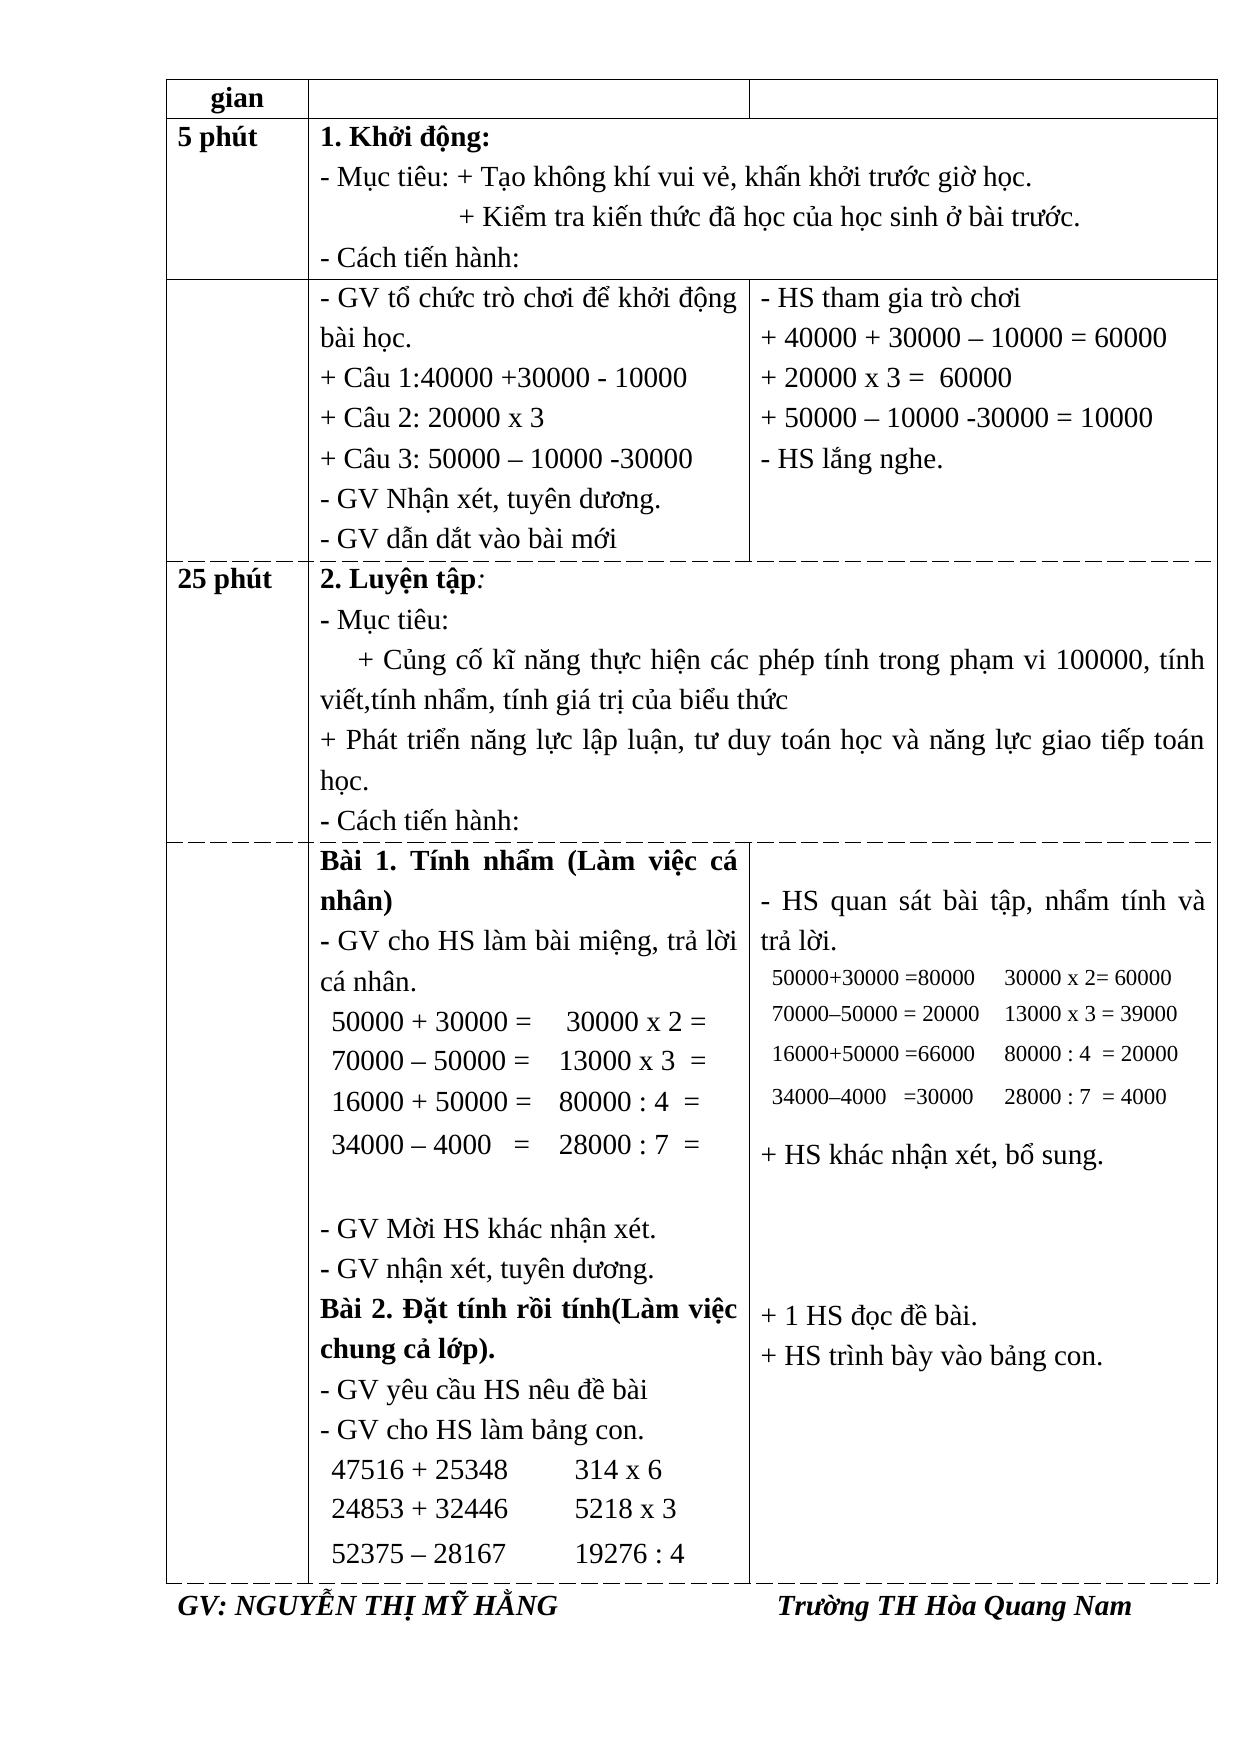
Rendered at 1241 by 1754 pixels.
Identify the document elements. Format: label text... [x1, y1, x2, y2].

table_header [750, 80, 1217, 118]
table_cell [167, 842, 308, 1583]
table_cell 1. Khởi động: - Mục tiêu: + Tạo không khí vui vẻ, khấn khởi trước giờ học. + Kiểm tra kiến thức đã học của học sinh ở bài trước. - Cách tiến hành: [309, 119, 1217, 279]
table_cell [309, 842, 749, 1583]
table_cell [167, 280, 308, 561]
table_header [309, 80, 749, 118]
table_cell 25 phút [167, 561, 308, 842]
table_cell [750, 842, 1217, 1583]
table_header Thời gian [167, 80, 308, 118]
table_cell 5 phút [167, 119, 308, 279]
table_cell - GV tổ chức trò chơi để khởi động bài học. + Câu 1:40000 +30000 - 10000 + Câu 2: 20000 x 3 + Câu 3: 50000 – 10000 -30000 - GV Nhận xét, tuyên dương. - GV dẫn dắt vào bài mới [309, 280, 749, 561]
table_cell 2. Luyện tập: - Mục tiêu: + Củng cố kĩ năng thực hiện các phép tính trong phạm vi 100000, tính viết,tính nhẩm, tính giá trị của biểu thức + Phát triển năng lực lập luận, tư duy toán học và năng lực giao tiếp toán học. - Cách tiến hành: [309, 561, 1217, 842]
table_cell - HS tham gia trò chơi + 40000 + 30000 – 10000 = 60000 + 20000 x 3 = 60000 + 50000 – 10000 -30000 = 10000 - HS lắng nghe. [750, 280, 1217, 561]
